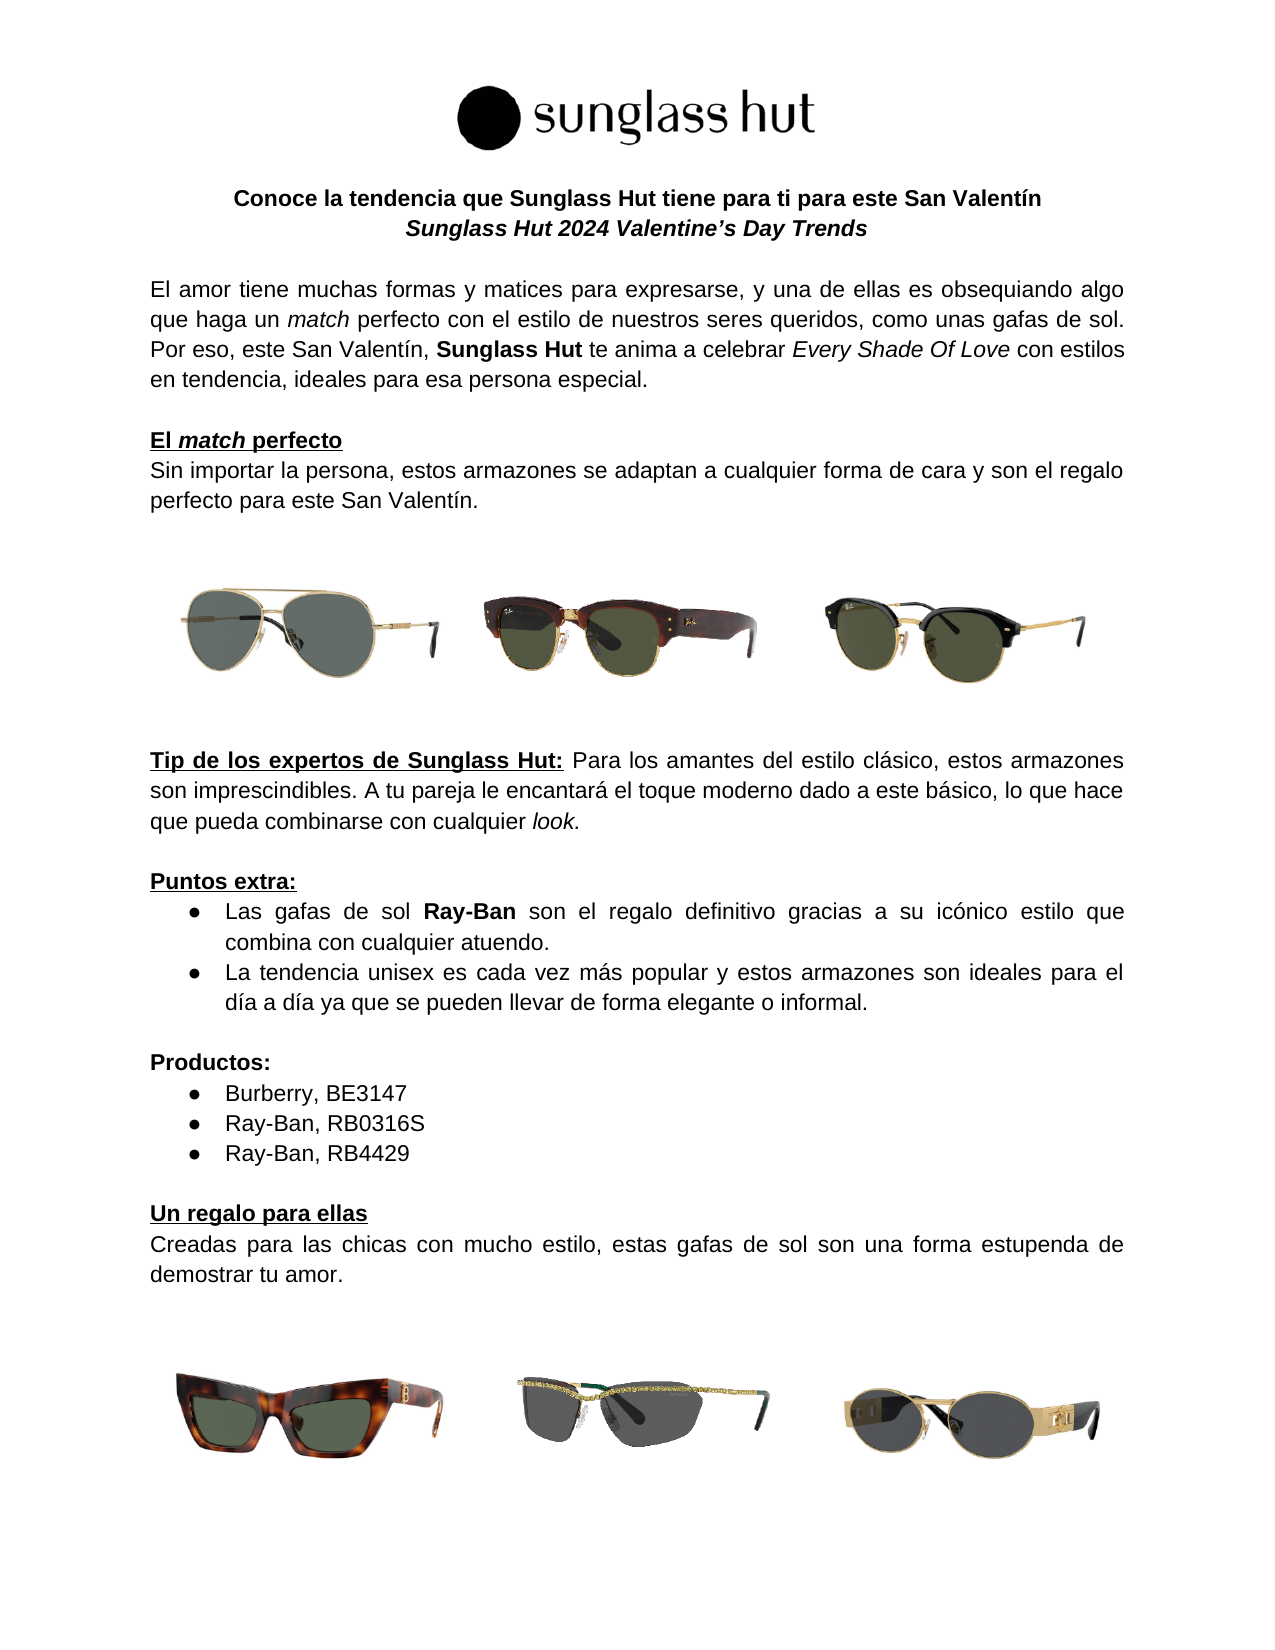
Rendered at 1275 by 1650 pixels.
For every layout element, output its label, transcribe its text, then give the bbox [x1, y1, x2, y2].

list Las gafas de sol Ray-Ban son el regalo definitivo gracias a su icónico estilo que combina con cualquier atuendo. [187, 898, 1125, 955]
list Burberry, BE3147 [187, 1079, 1125, 1106]
list La tendencia unisex es cada vez más popular y estos armazones son ideales para el día a día ya que se pueden llevar de forma elegante o informal. [187, 959, 1125, 1015]
text Tip de los expertos de Sunglass Hut: Para los amantes del estilo clásico, estos armazones son imprescindibles. A tu pareja le encantará el toque moderno dado a este básico, lo que hace que pueda combinarse con cualquier look. [150, 747, 1125, 834]
text Sunglass Hut 2024 Valentine’s Day Trends [150, 215, 1125, 242]
text Productos: [150, 1049, 1125, 1076]
list Ray-Ban, RB4429 [187, 1140, 1125, 1166]
picture [151, 1321, 1124, 1495]
text Sin importar la persona, estos armazones se adaptan a cualquier forma de cara y son el regalo perfecto para este San Valentín. [150, 457, 1125, 513]
text Conoce la tendencia que Sunglass Hut tiene para ti para este San Valentín [150, 185, 1125, 211]
picture [453, 75, 822, 151]
text Puntos extra: [150, 868, 1125, 894]
picture [154, 547, 1122, 714]
list Ray-Ban, RB0316S [187, 1110, 1125, 1136]
text El amor tiene muchas formas y matices para expresarse, y una de ellas es obsequiando algo que haga un match perfecto con el estilo de nuestros seres queridos, como unas gafas de sol. Por eso, este San Valentín, Sunglass Hut te anima a celebrar Every Shade Of Love con estilos en tendencia, ideales para esa persona especial. [150, 276, 1125, 393]
text El match perfecto [150, 427, 1125, 453]
text Un regalo para ellas [150, 1200, 1125, 1227]
text Creadas para las chicas con mucho estilo, estas gafas de sol son una forma estupenda de demostrar tu amor. [150, 1231, 1125, 1287]
